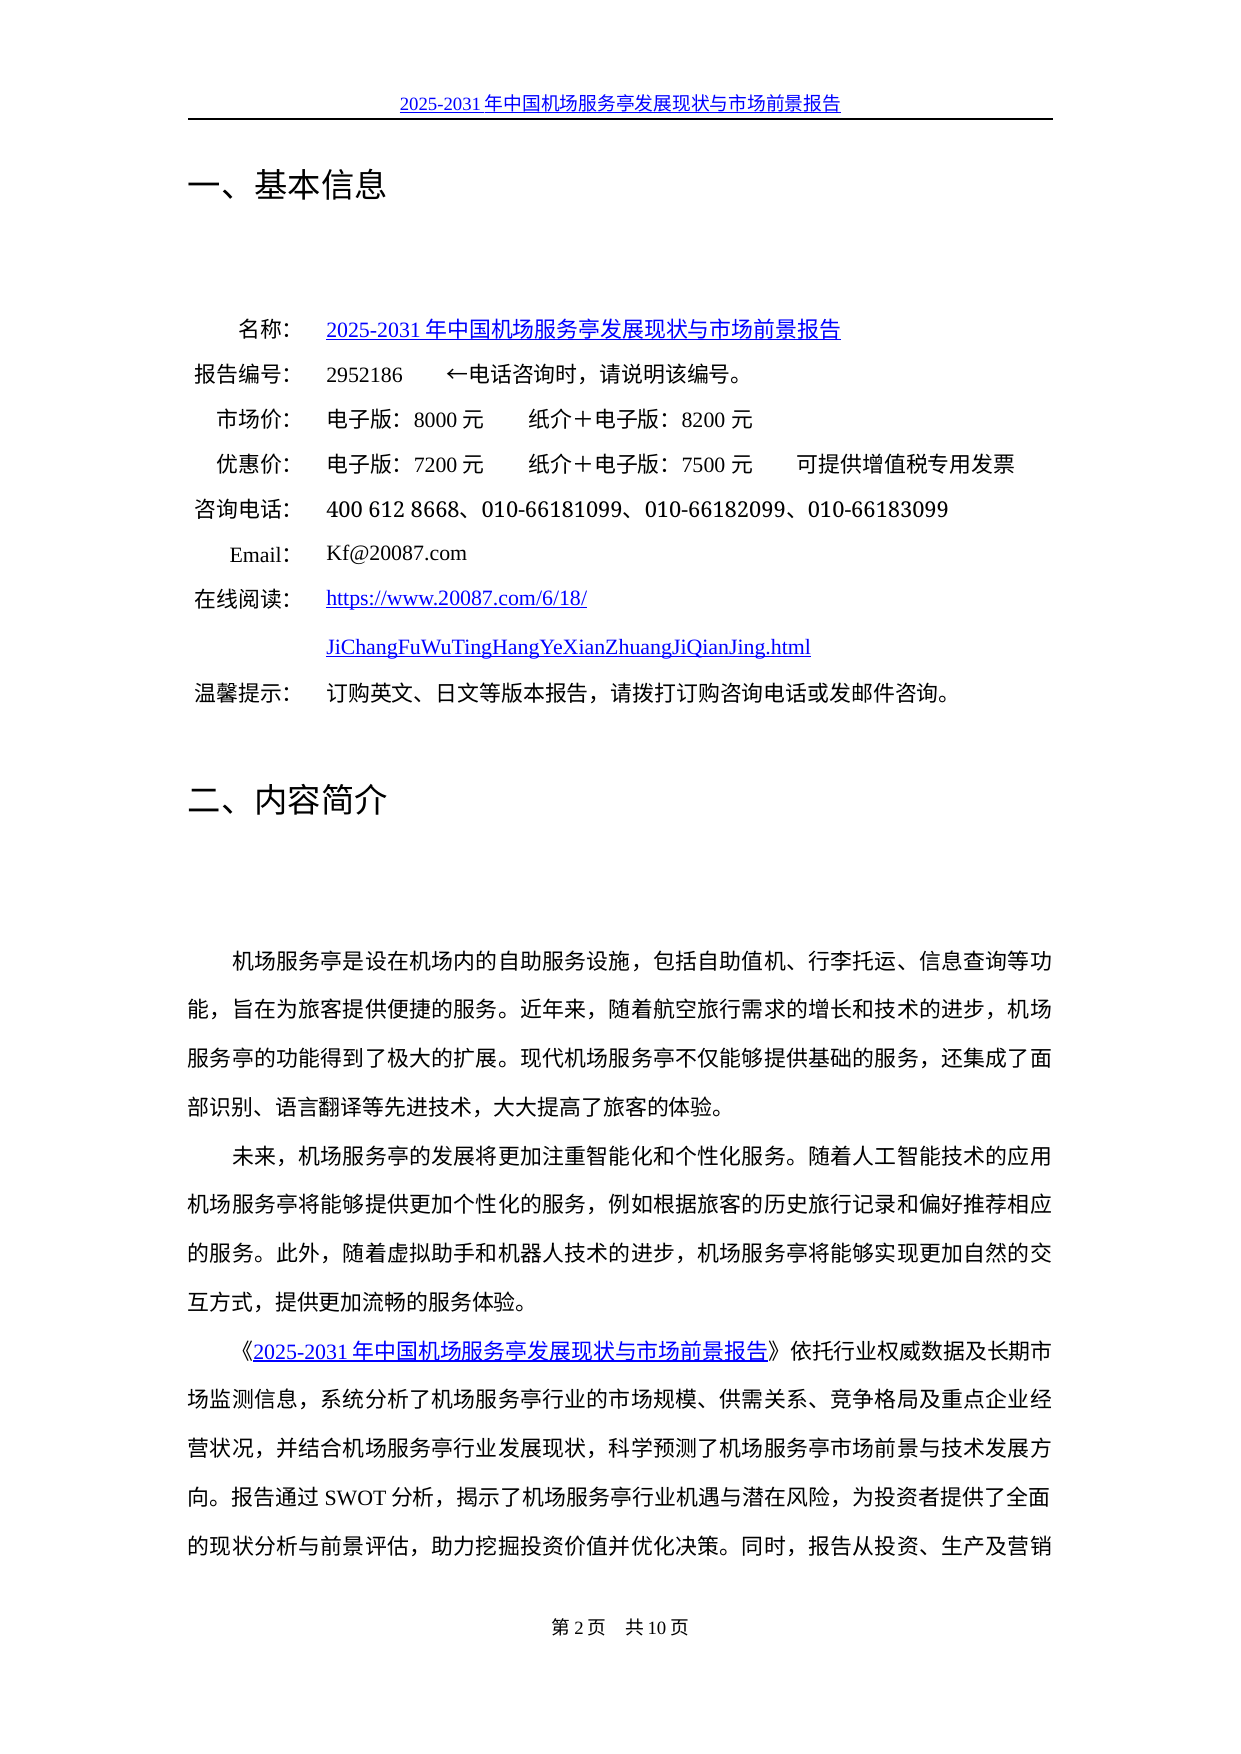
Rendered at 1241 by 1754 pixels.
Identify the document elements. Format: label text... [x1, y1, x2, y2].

table_header 名称： [167, 312, 315, 357]
table_cell 报告编号： [167, 357, 315, 402]
table_cell 电子版：8000 元 纸介＋电子版：8200 元 [315, 402, 1073, 447]
table_cell 2952186 ←电话咨询时，请说明该编号。 [315, 357, 1073, 402]
table_cell Email： [167, 537, 315, 582]
table_cell 优惠价： [167, 447, 315, 492]
title 一、基本信息 [187, 150, 1053, 215]
table_cell 400 612 8668、010-66181099、010-66182099、010-66183099 [315, 492, 1073, 537]
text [187, 943, 1053, 1561]
table_cell Kf@20087.com [315, 537, 1073, 582]
table_cell [315, 582, 1073, 675]
table_cell 订购英文、日文等版本报告，请拨打订购咨询电话或发邮件咨询。 [315, 675, 1073, 720]
table_cell 在线阅读： [167, 582, 315, 675]
table_header 2025-2031年中国机场服务亭发展现状与市场前景报告 [315, 312, 1073, 357]
table_cell 市场价： [167, 402, 315, 447]
table_cell 电子版：7200 元 纸介＋电子版：7500 元 可提供增值税专用发票 [315, 447, 1073, 492]
table_cell 温馨提示： [167, 675, 315, 720]
title 二、内容简介 [187, 766, 1053, 831]
table_cell 咨询电话： [167, 492, 315, 537]
